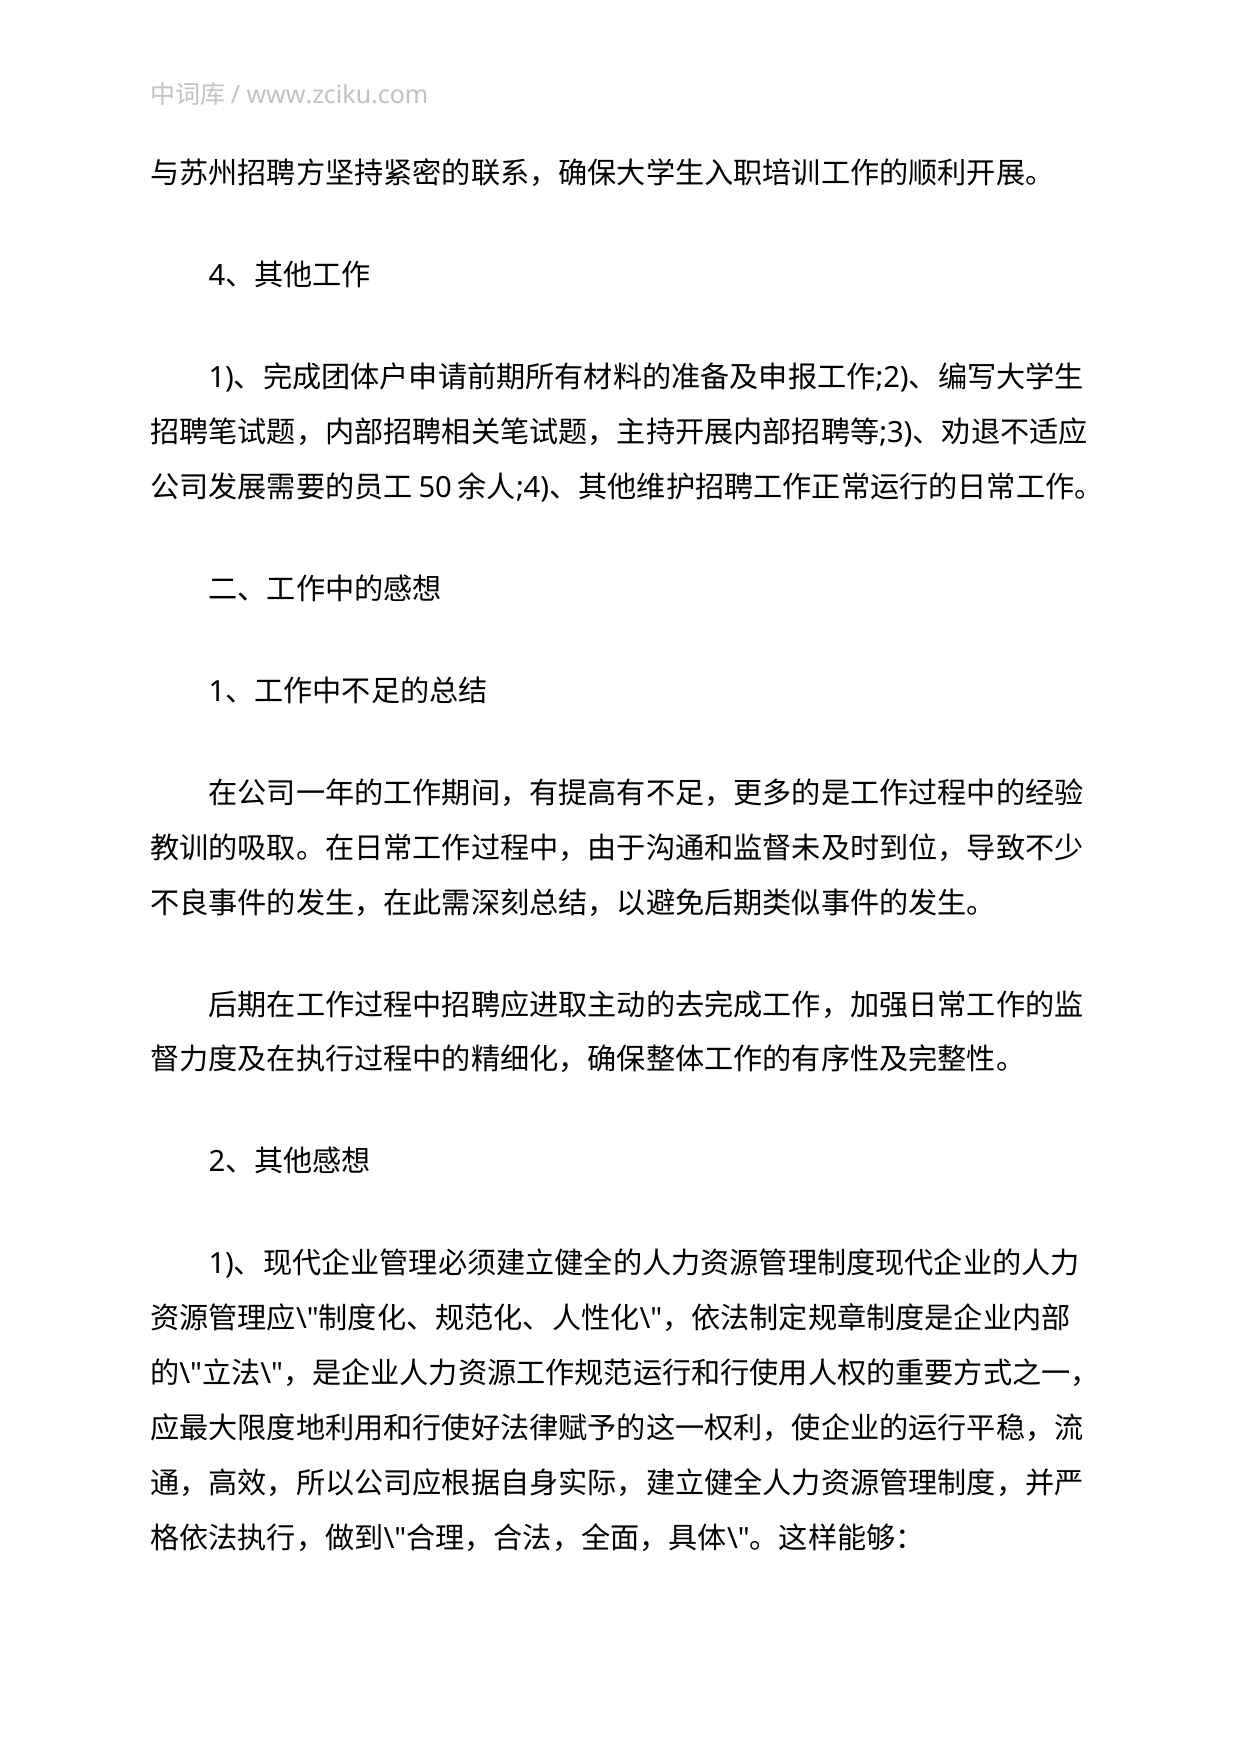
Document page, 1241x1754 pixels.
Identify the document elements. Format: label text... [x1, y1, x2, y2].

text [150, 150, 1090, 192]
text 2、其他感想 [150, 1138, 1090, 1180]
text 二、工作中的感想 [150, 566, 1090, 608]
text 后期在工作过程中招聘应进取主动的去完成工作，加强日常工作的监督力度及在执行过程中的精细化，确保整体工作的有序性及完整性。 [150, 981, 1090, 1078]
text 1)、现代企业管理必须建立健全的人力资源管理制度现代企业的人力资源管理应\"制度化、规范化、人性化\"，依法制定规章制度是企业内部的\"立法\"，是企业人力资源工作规范运行和行使用人权的重要方式之一，应最大限度地利用和行使好法律赋予的这一权利，使企业的运行平稳，流通，高效，所以公司应根据自身实际，建立健全人力资源管理制度，并严格依法执行，做到\"合理，合法，全面，具体\"。这样能够： [150, 1240, 1090, 1557]
text 1、工作中不足的总结 [150, 667, 1090, 710]
text 1)、完成团体户申请前期所有材料的准备及申报工作;2)、编写大学生招聘笔试题，内部招聘相关笔试题，主持开展内部招聘等;3)、劝退不适应公司发展需要的员工50余人;4)、其他维护招聘工作正常运行的日常工作。 [150, 354, 1090, 506]
text 在公司一年的工作期间，有提高有不足，更多的是工作过程中的经验教训的吸取。在日常工作过程中，由于沟通和监督未及时到位，导致不少不良事件的发生，在此需深刻总结，以避免后期类似事件的发生。 [150, 769, 1090, 922]
text 4、其他工作 [150, 252, 1090, 294]
